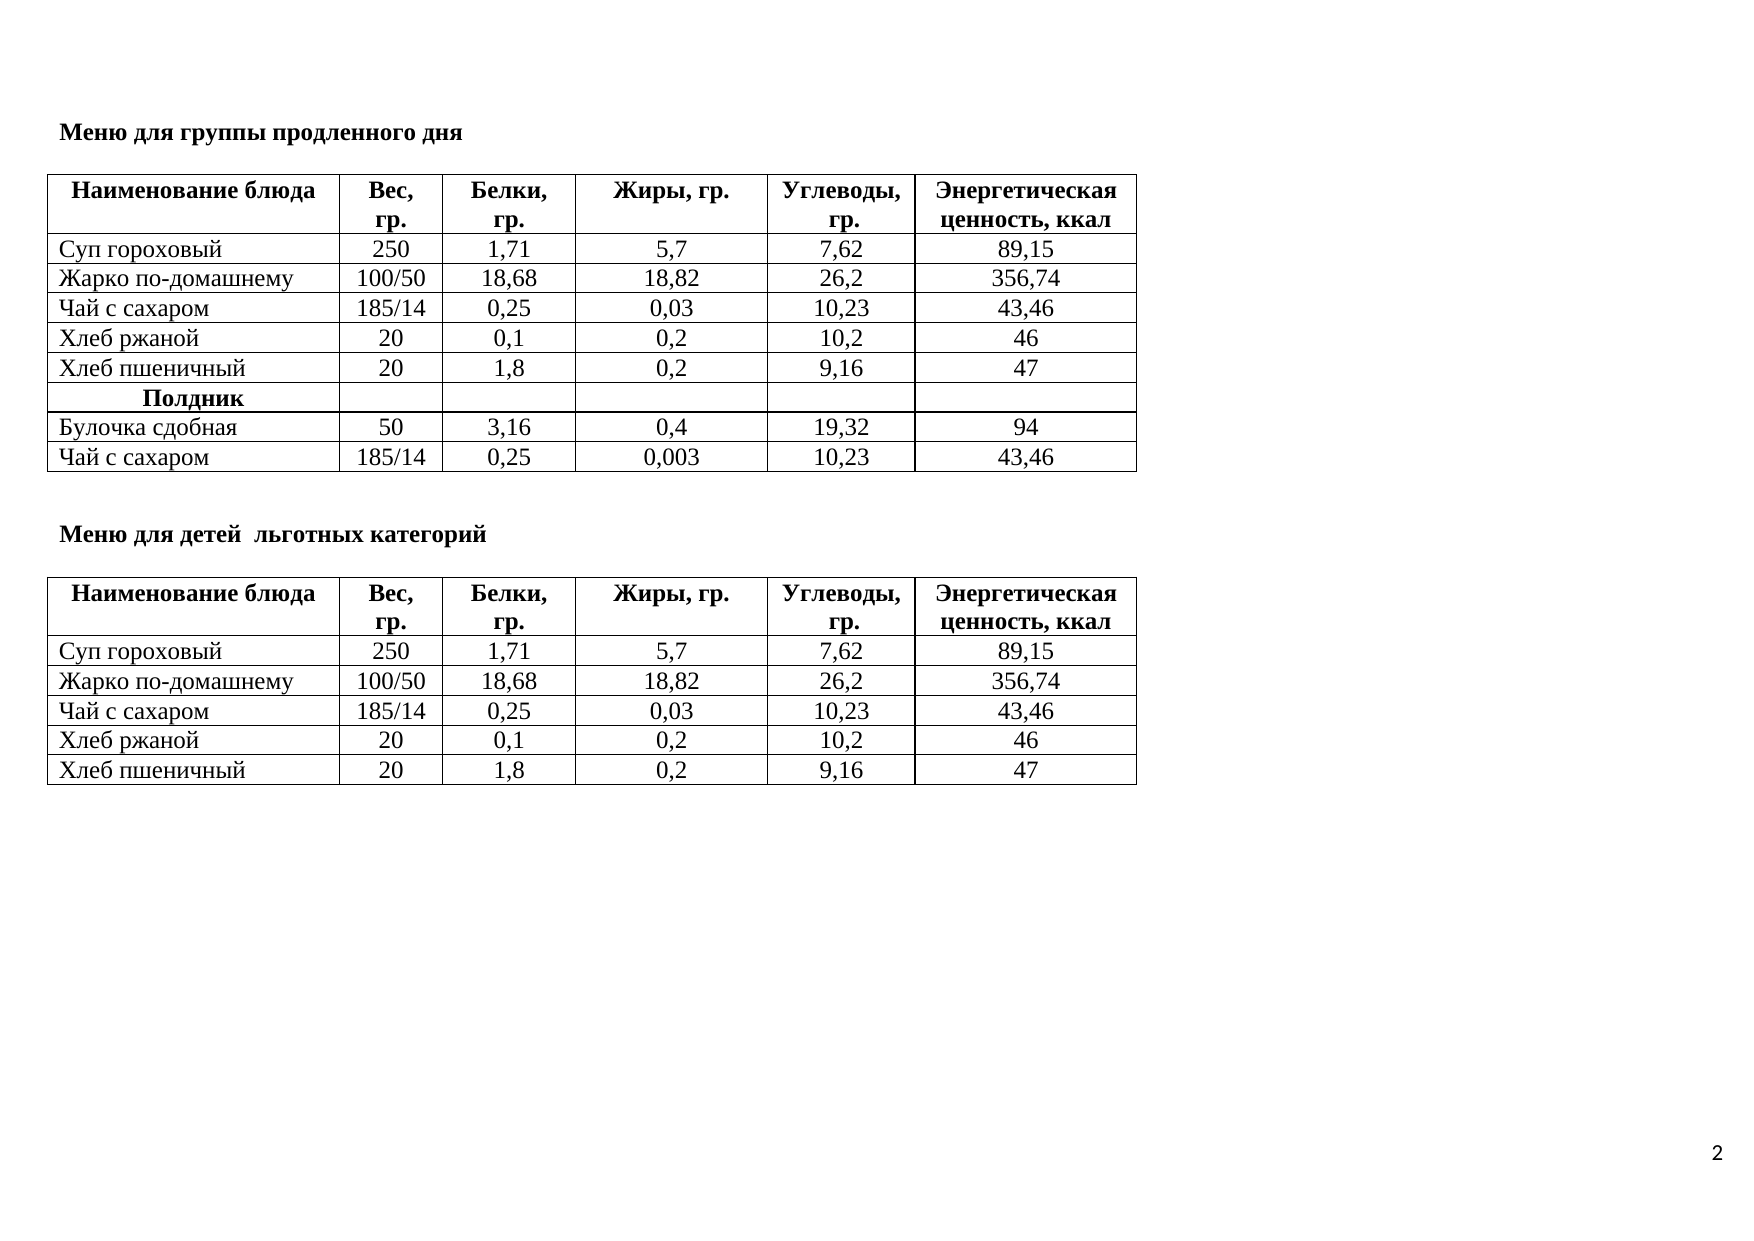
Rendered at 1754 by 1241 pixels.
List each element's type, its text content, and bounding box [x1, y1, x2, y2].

table_cell 185/14 [340, 293, 442, 322]
table_cell 47 [916, 755, 1136, 784]
table_cell 47 [916, 353, 1136, 382]
table_header Белки, гр. [443, 578, 575, 635]
table_cell 20 [340, 755, 442, 784]
table_cell 18,68 [443, 666, 575, 695]
table_cell 20 [340, 323, 442, 352]
table_cell 10,2 [768, 323, 914, 352]
table_cell 9,16 [768, 353, 914, 382]
table_cell 0,2 [576, 726, 767, 754]
table_cell 0,03 [576, 696, 767, 724]
table_cell Суп гороховый [48, 636, 339, 665]
table_cell 43,46 [916, 696, 1136, 724]
table_cell 26,2 [768, 666, 914, 695]
table_cell Чай с сахаром [48, 442, 339, 471]
table_cell 356,74 [916, 666, 1136, 695]
table_cell 0,25 [443, 293, 575, 322]
table_cell 250 [340, 636, 442, 665]
table_cell 46 [916, 726, 1136, 754]
table_cell 18,82 [576, 666, 767, 695]
table_cell 0,2 [576, 323, 767, 352]
table_cell Полдник [48, 383, 339, 411]
table_cell [768, 383, 914, 411]
table_cell 0,25 [443, 442, 575, 471]
table_cell 0,2 [576, 353, 767, 382]
table_cell 7,62 [768, 636, 914, 665]
table_cell 100/50 [340, 264, 442, 292]
table_cell 0,003 [576, 442, 767, 471]
table_cell 1,71 [443, 636, 575, 665]
table_cell 89,15 [916, 636, 1136, 665]
table_cell Жарко по-домашнему [48, 666, 339, 695]
table_cell [340, 383, 442, 411]
table_cell 19,32 [768, 413, 914, 441]
table_cell 0,1 [443, 726, 575, 754]
table_cell 10,23 [768, 442, 914, 471]
table_cell 1,8 [443, 755, 575, 784]
table_cell 185/14 [340, 696, 442, 724]
table_cell 89,15 [916, 234, 1136, 262]
table_header Вес, гр. [340, 175, 442, 233]
table_cell Суп гороховый [48, 234, 339, 262]
text Меню для детей льготных категорий [59, 519, 1685, 548]
table_cell [576, 383, 767, 411]
table_cell 356,74 [916, 264, 1136, 292]
table_cell 10,2 [768, 726, 914, 754]
table_cell 20 [340, 726, 442, 754]
table_header Наименование блюда [48, 578, 339, 635]
text Меню для группы продленного дня [59, 117, 1685, 145]
table_cell Хлеб пшеничный [48, 755, 339, 784]
table_cell Хлеб ржаной [48, 726, 339, 754]
table_cell 250 [340, 234, 442, 262]
table_cell 50 [340, 413, 442, 441]
table_cell 1,71 [443, 234, 575, 262]
table_cell 9,16 [768, 755, 914, 784]
table_header Наименование блюда [48, 175, 339, 233]
table_cell Жарко по-домашнему [48, 264, 339, 292]
table_header Углеводы, гр. [768, 578, 914, 635]
table_cell Чай с сахаром [48, 696, 339, 724]
table_cell [916, 383, 1136, 411]
table_header Углеводы, гр. [768, 175, 914, 233]
table_cell 185/14 [340, 442, 442, 471]
table_cell 3,16 [443, 413, 575, 441]
table_cell [443, 383, 575, 411]
table_cell 10,23 [768, 696, 914, 724]
table_cell Хлеб ржаной [48, 323, 339, 352]
table_cell Хлеб пшеничный [48, 353, 339, 382]
table_cell 0,4 [576, 413, 767, 441]
table_cell 20 [340, 353, 442, 382]
table_header Жиры, гр. [576, 578, 767, 635]
table_cell 1,8 [443, 353, 575, 382]
table_cell 43,46 [916, 293, 1136, 322]
table_cell 94 [916, 413, 1136, 441]
table_cell 5,7 [576, 636, 767, 665]
table_cell Булочка сдобная [48, 413, 339, 441]
table_cell 0,03 [576, 293, 767, 322]
table_header Энергетическая ценность, ккал [916, 175, 1136, 233]
table_header Энергетическая ценность, ккал [916, 578, 1136, 635]
table_cell 5,7 [576, 234, 767, 262]
table_cell 0,1 [443, 323, 575, 352]
table_cell 0,25 [443, 696, 575, 724]
table_cell 10,23 [768, 293, 914, 322]
table_header Белки, гр. [443, 175, 575, 233]
table_cell 100/50 [340, 666, 442, 695]
table_header Вес, гр. [340, 578, 442, 635]
table_cell 43,46 [916, 442, 1136, 471]
table_cell 26,2 [768, 264, 914, 292]
table_cell Чай с сахаром [48, 293, 339, 322]
table_header Жиры, гр. [576, 175, 767, 233]
table_cell 7,62 [768, 234, 914, 262]
table_cell 46 [916, 323, 1136, 352]
table_cell 18,68 [443, 264, 575, 292]
table_cell 0,2 [576, 755, 767, 784]
table_cell 18,82 [576, 264, 767, 292]
